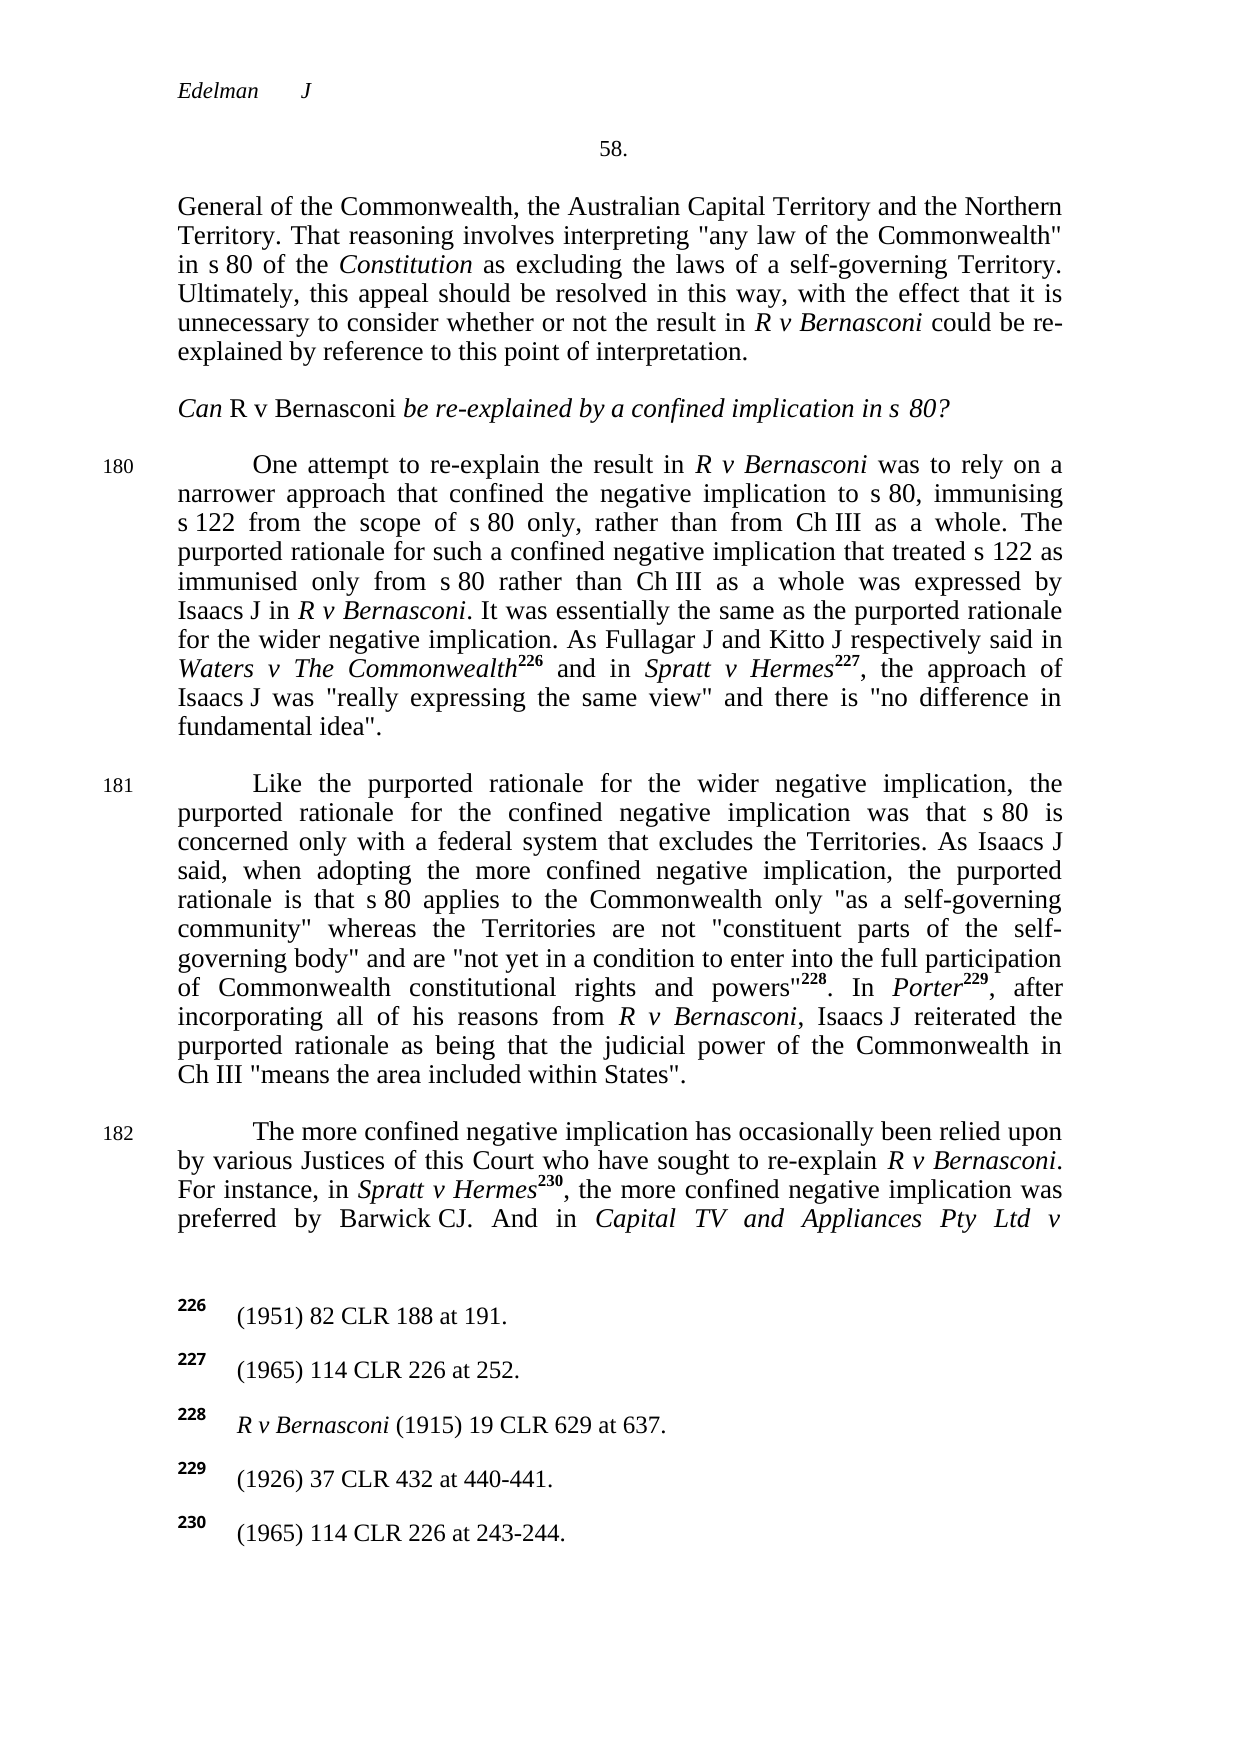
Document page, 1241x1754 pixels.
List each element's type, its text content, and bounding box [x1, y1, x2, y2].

list Like the purported rationale for the wider negative implication, the purported rationale for the confined negative implication was that s 80 is concerned only with a federal system that excludes the Territories. As Isaacs J said, when adopting the more confined negative implication, the purported rationale is that s 80 applies to the Commonwealth only "as a self-governing community" whereas the Territories are not "constituent parts of the self-governing body" and are "not yet in a condition to enter into the full participation of Commonwealth constitutional rights and powers". In Porter, after incorporating all of his reasons from R v Bernasconi, Isaacs J reiterated the purported rationale as being that the judicial power of the Commonwealth in Ch III "means the area included within States". [102, 769, 1063, 1089]
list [102, 1117, 1063, 1233]
subtitle Can R v Bernasconi be re-explained by a confined implication in s 80? [177, 394, 1063, 423]
list For the reasons immediately below, the result in R v Bernasconi cannot be re-explained as being based upon a more confined negative implication. Nor can it be re-explained, as Mr Vunilagi submitted, as being limited to laws applying in a Territory placed by the Crown under the authority of and accepted by the Commonwealth. However, the result in R v Bernasconi might be re-explained by reasoning that avoids many of the extreme consequences raised by the Attorneys-General of the Commonwealth, the Australian Capital Territory and the Northern Territory. That reasoning involves interpreting "any law of the Commonwealth" in s 80 of the Constitution as excluding the laws of a self-governing Territory. Ultimately, this appeal should be resolved in this way, with the effect that it is unnecessary to consider whether or not the result in R v Bernasconi could be re-explained by reference to this point of interpretation. [102, 192, 1063, 367]
list One attempt to re-explain the result in R v Bernasconi was to rely on a narrower approach that confined the negative implication to s 80, immunising s 122 from the scope of s 80 only, rather than from Ch III as a whole. The purported rationale for such a confined negative implication that treated s 122 as immunised only from s 80 rather than Ch III as a whole was expressed by Isaacs J in R v Bernasconi. It was essentially the same as the purported rationale for the wider negative implication. As Fullagar J and Kitto J respectively said in Waters v The Commonwealth and in Spratt v Hermes, the approach of Isaacs J was "really expressing the same view" and there is "no difference in fundamental idea". [102, 450, 1063, 742]
